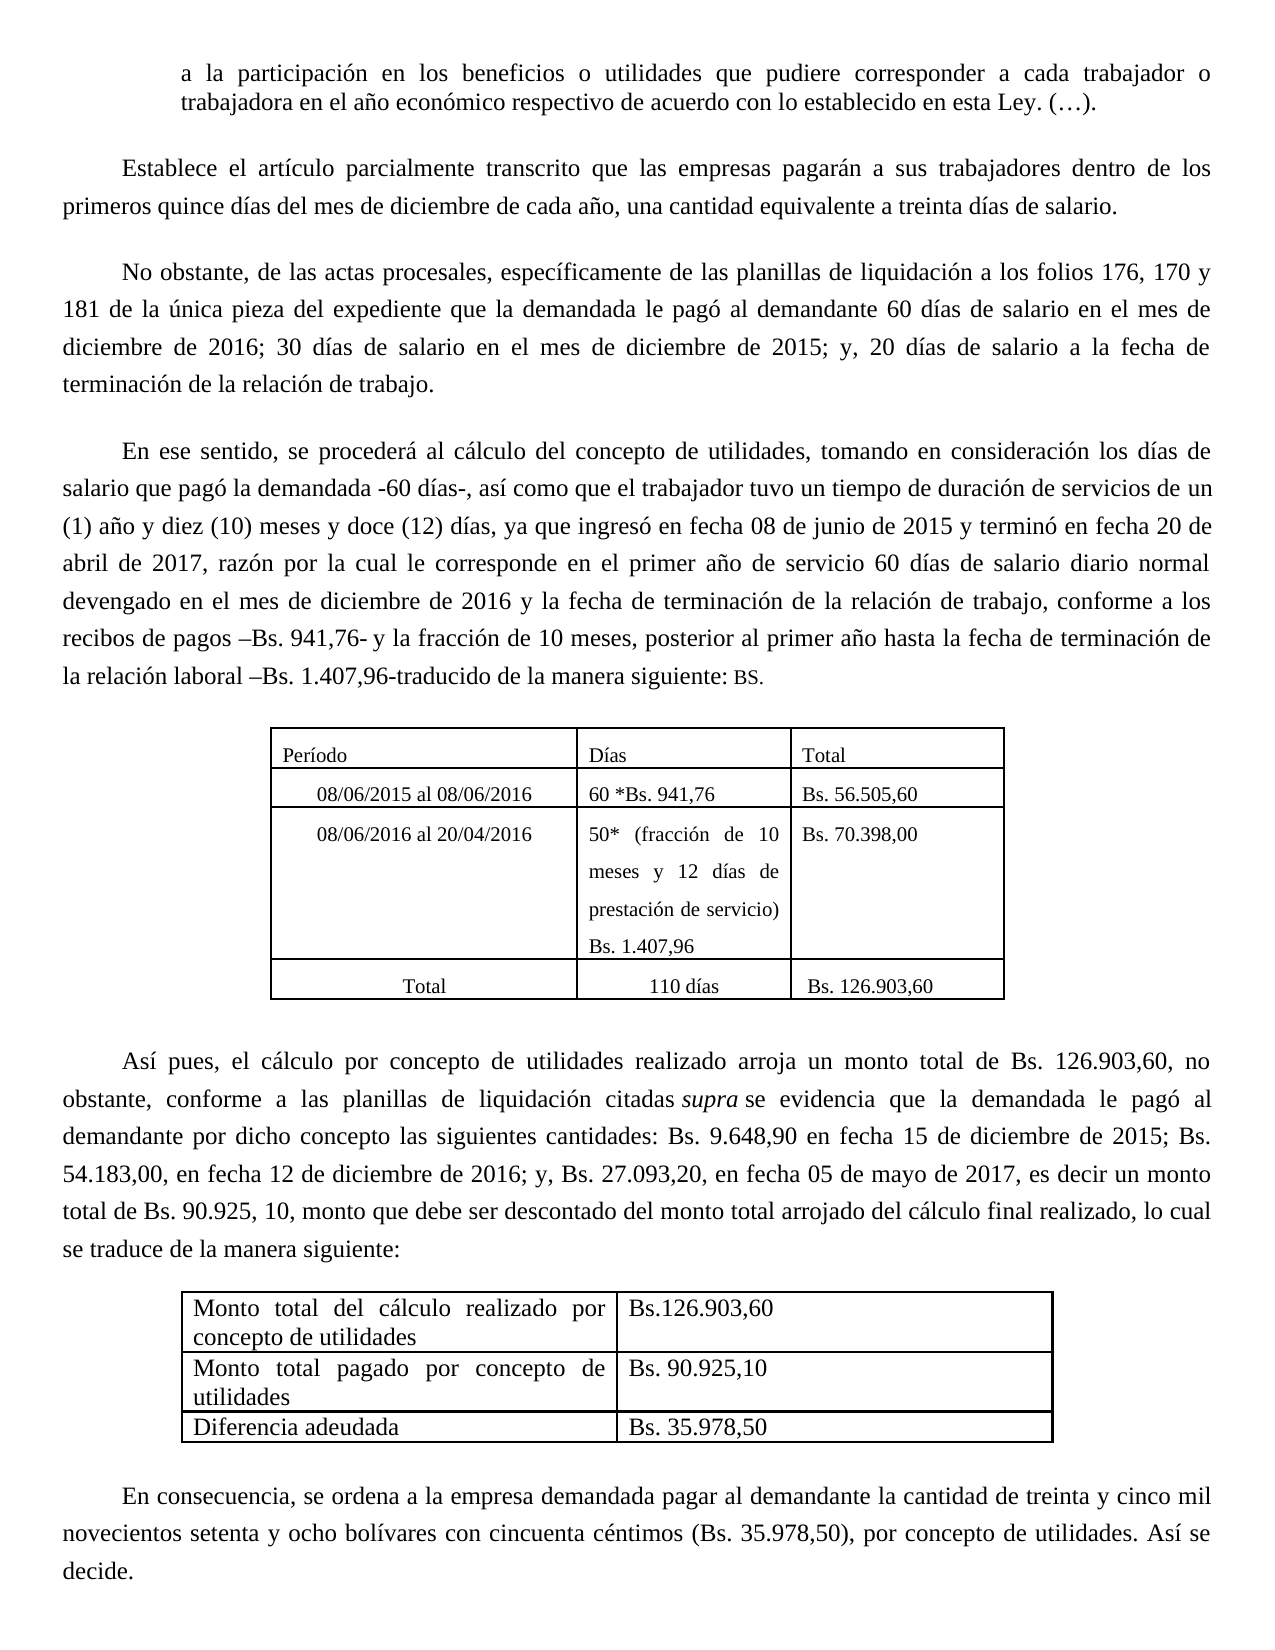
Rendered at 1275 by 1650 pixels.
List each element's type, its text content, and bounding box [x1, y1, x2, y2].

table_header Total [792, 729, 1003, 767]
table_cell Total [272, 960, 576, 998]
text En ese sentido, se procederá al cálculo del concepto de utilidades, tomando en consideración los días de salario que pagó la demandada -60 días-, así como que el trabajador tuvo un tiempo de duración de servicios de un (1) año y diez (10) meses y doce (12) días, ya que ingresó en fecha 08 de junio de 2015 y terminó en fecha 20 de abril de 2017, razón por la cual le corresponde en el primer año de servicio 60 días de salario diario normal devengado en el mes de diciembre de 2016 y la fecha de terminación de la relación de trabajo, conforme a los recibos de pagos –Bs. 941,76- y la fracción de 10 meses, posterior al primer año hasta la fecha de terminación de la relación laboral –Bs. 1.407,96-traducido de la manera siguiente: BS. [62, 427, 1212, 689]
table_cell Monto total pagado por concepto de utilidades [183, 1353, 616, 1410]
text No obstante, de las actas procesales, específicamente de las planillas de liquidación a los folios 176, 170 y 181 de la única pieza del expediente que la demandada le pagó al demandante 60 días de salario en el mes de diciembre de 2016; 30 días de salario en el mes de diciembre de 2015; y, 20 días de salario a la fecha de terminación de la relación de trabajo. [62, 248, 1212, 398]
table_cell Bs. 90.925,10 [618, 1353, 1051, 1410]
table_cell 50* (fracción de 10 meses y 12 días de prestación de servicio) Bs. 1.407,96 [578, 808, 790, 958]
table_cell 110 días [578, 960, 790, 998]
table_cell Bs. 35.978,50 [618, 1413, 1051, 1441]
table_cell Bs. 56.505,60 [792, 769, 1003, 806]
table_header Bs.126.903,60 [618, 1293, 1051, 1351]
table_header Días [578, 729, 790, 767]
text Así pues, el cálculo por concepto de utilidades realizado arroja un monto total de Bs. 126.903,60, no obstante, conforme a las planillas de liquidación citadas supra se evidencia que la demandada le pagó al demandante por dicho concepto las siguientes cantidades: Bs. 9.648,90 en fecha 15 de diciembre de 2015; Bs. 54.183,00, en fecha 12 de diciembre de 2016; y, Bs. 27.093,20, en fecha 05 de mayo de 2017, es decir un monto total de Bs. 90.925, 10, monto que debe ser descontado del monto total arrojado del cálculo final realizado, lo cual se traduce de la manera siguiente: [62, 1037, 1212, 1262]
text En consecuencia, se ordena a la empresa demandada pagar al demandante la cantidad de treinta y cinco mil novecientos setenta y ocho bolívares con cincuenta céntimos (Bs. 35.978,50), por concepto de utilidades. Así se decide. [62, 1472, 1212, 1584]
table_cell Bs. 126.903,60 [792, 960, 1003, 998]
table_header Monto total del cálculo realizado por concepto de utilidades [183, 1293, 616, 1351]
text Establece el artículo parcialmente transcrito que las empresas pagarán a sus trabajadores dentro de los primeros quince días del mes de diciembre de cada año, una cantidad equivalente a treinta días de salario. [62, 144, 1212, 219]
table_header Período [272, 729, 576, 767]
table_cell Diferencia adeudada [183, 1413, 616, 1441]
table_cell Bs. 70.398,00 [792, 808, 1003, 958]
table_cell 08/06/2016 al 20/04/2016 [272, 808, 576, 958]
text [181, 58, 1212, 116]
table_cell 08/06/2015 al 08/06/2016 [272, 769, 576, 806]
table_cell 60 *Bs. 941,76 [578, 769, 790, 806]
